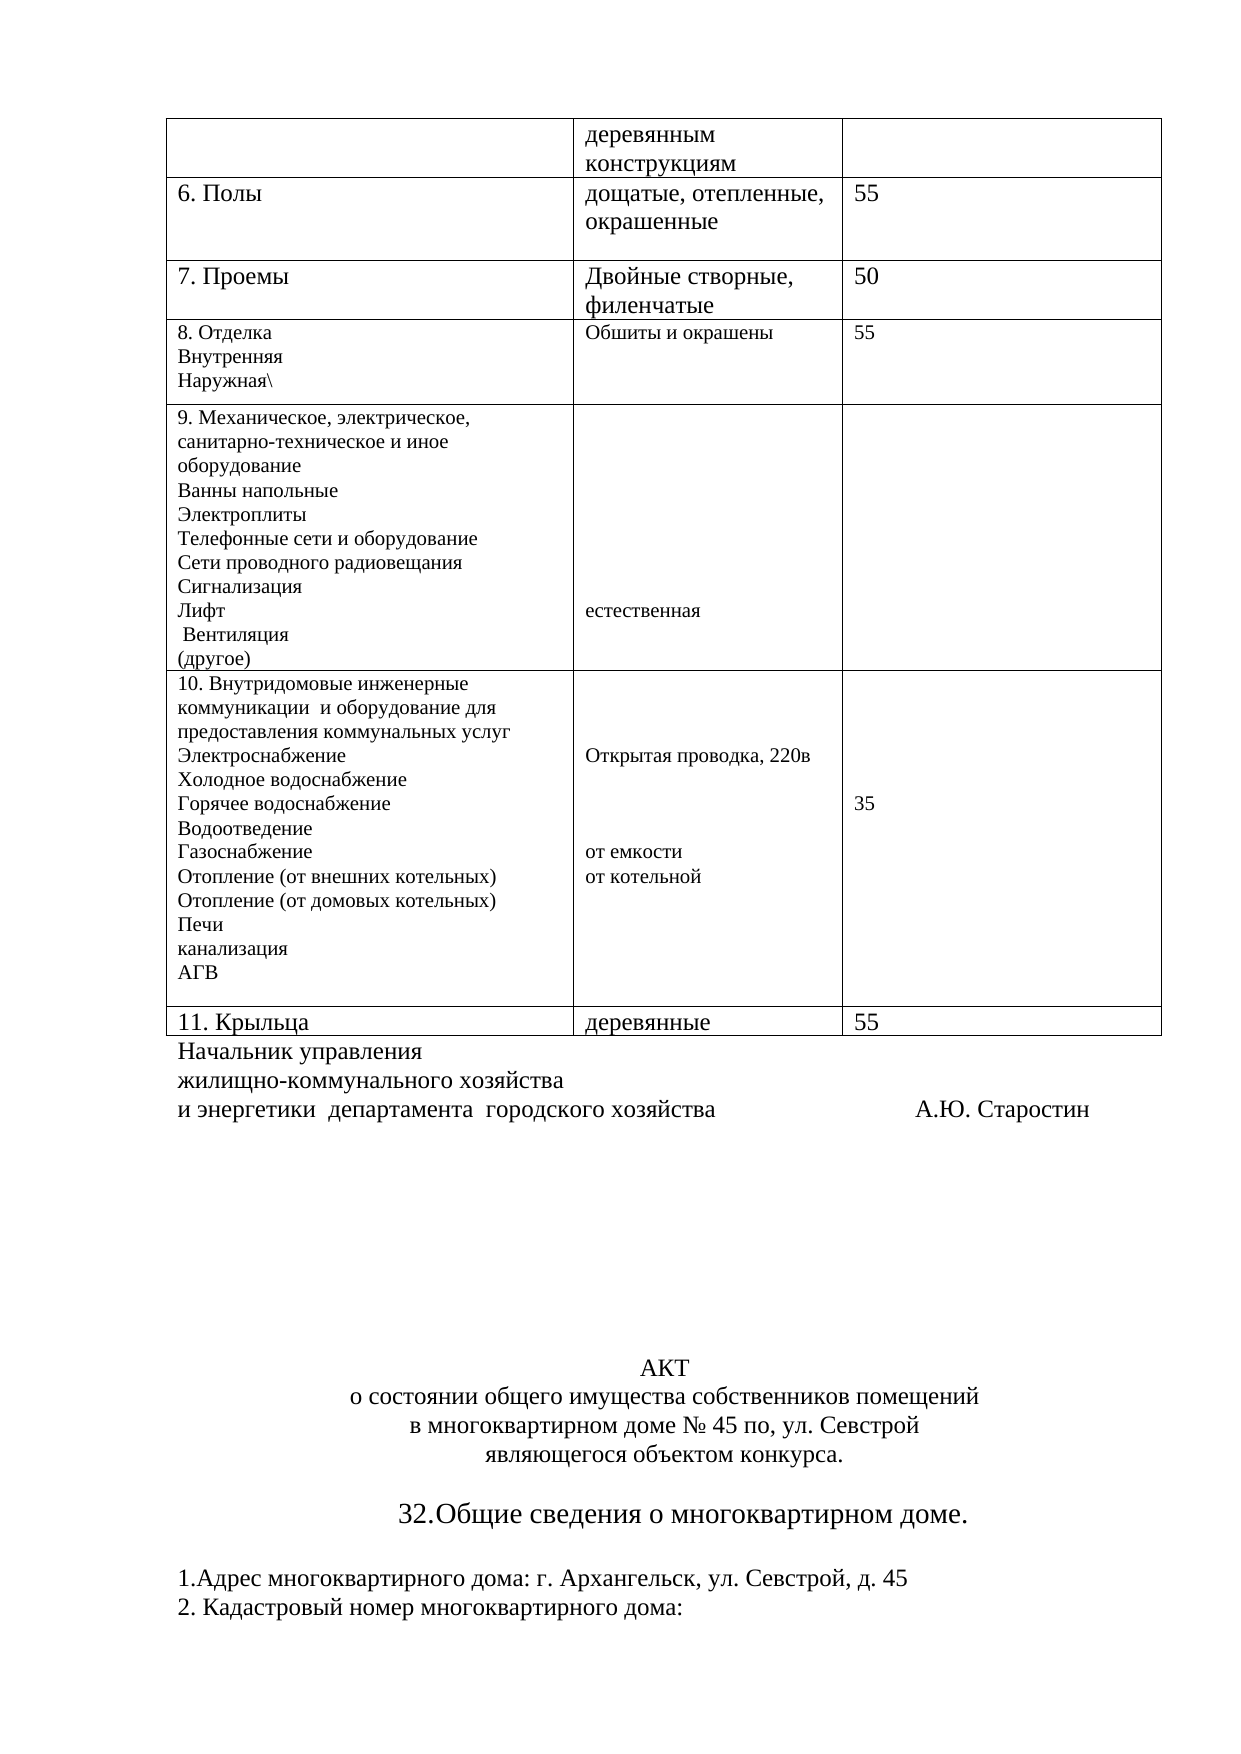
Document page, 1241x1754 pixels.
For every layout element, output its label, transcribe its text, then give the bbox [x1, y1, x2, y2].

text 1.Адрес многоквартирного дома: г. Архангельск, ул. Севстрой, д. 45 [177, 1563, 1152, 1592]
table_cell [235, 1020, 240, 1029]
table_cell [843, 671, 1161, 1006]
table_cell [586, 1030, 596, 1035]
text и энергетики департамента городского хозяйства А.Ю. Старостин [177, 1094, 1152, 1123]
list Общие сведения о многоквартирном доме. [215, 1496, 1152, 1530]
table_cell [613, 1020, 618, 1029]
text АКТ [177, 1353, 1152, 1381]
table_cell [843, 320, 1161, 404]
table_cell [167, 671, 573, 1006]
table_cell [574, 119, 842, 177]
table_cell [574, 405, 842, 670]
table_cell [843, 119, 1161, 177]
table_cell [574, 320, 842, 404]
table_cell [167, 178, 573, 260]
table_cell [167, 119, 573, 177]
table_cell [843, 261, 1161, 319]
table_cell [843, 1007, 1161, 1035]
text в многоквартирном доме № 45 по, ул. Севстрой [177, 1410, 1152, 1439]
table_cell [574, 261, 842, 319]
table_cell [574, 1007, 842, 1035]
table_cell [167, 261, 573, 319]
text жилищно-коммунального хозяйства [177, 1065, 1152, 1094]
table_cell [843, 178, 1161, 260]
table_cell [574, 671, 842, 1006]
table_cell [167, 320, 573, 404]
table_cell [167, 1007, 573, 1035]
text 2. Кадастровый номер многоквартирного дома: [177, 1592, 1152, 1621]
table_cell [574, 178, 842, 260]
text являющегося объектом конкурса. [177, 1439, 1152, 1468]
text Начальник управления [177, 1036, 1152, 1065]
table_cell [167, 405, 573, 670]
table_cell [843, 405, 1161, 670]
text о состоянии общего имущества собственников помещений [177, 1381, 1152, 1410]
